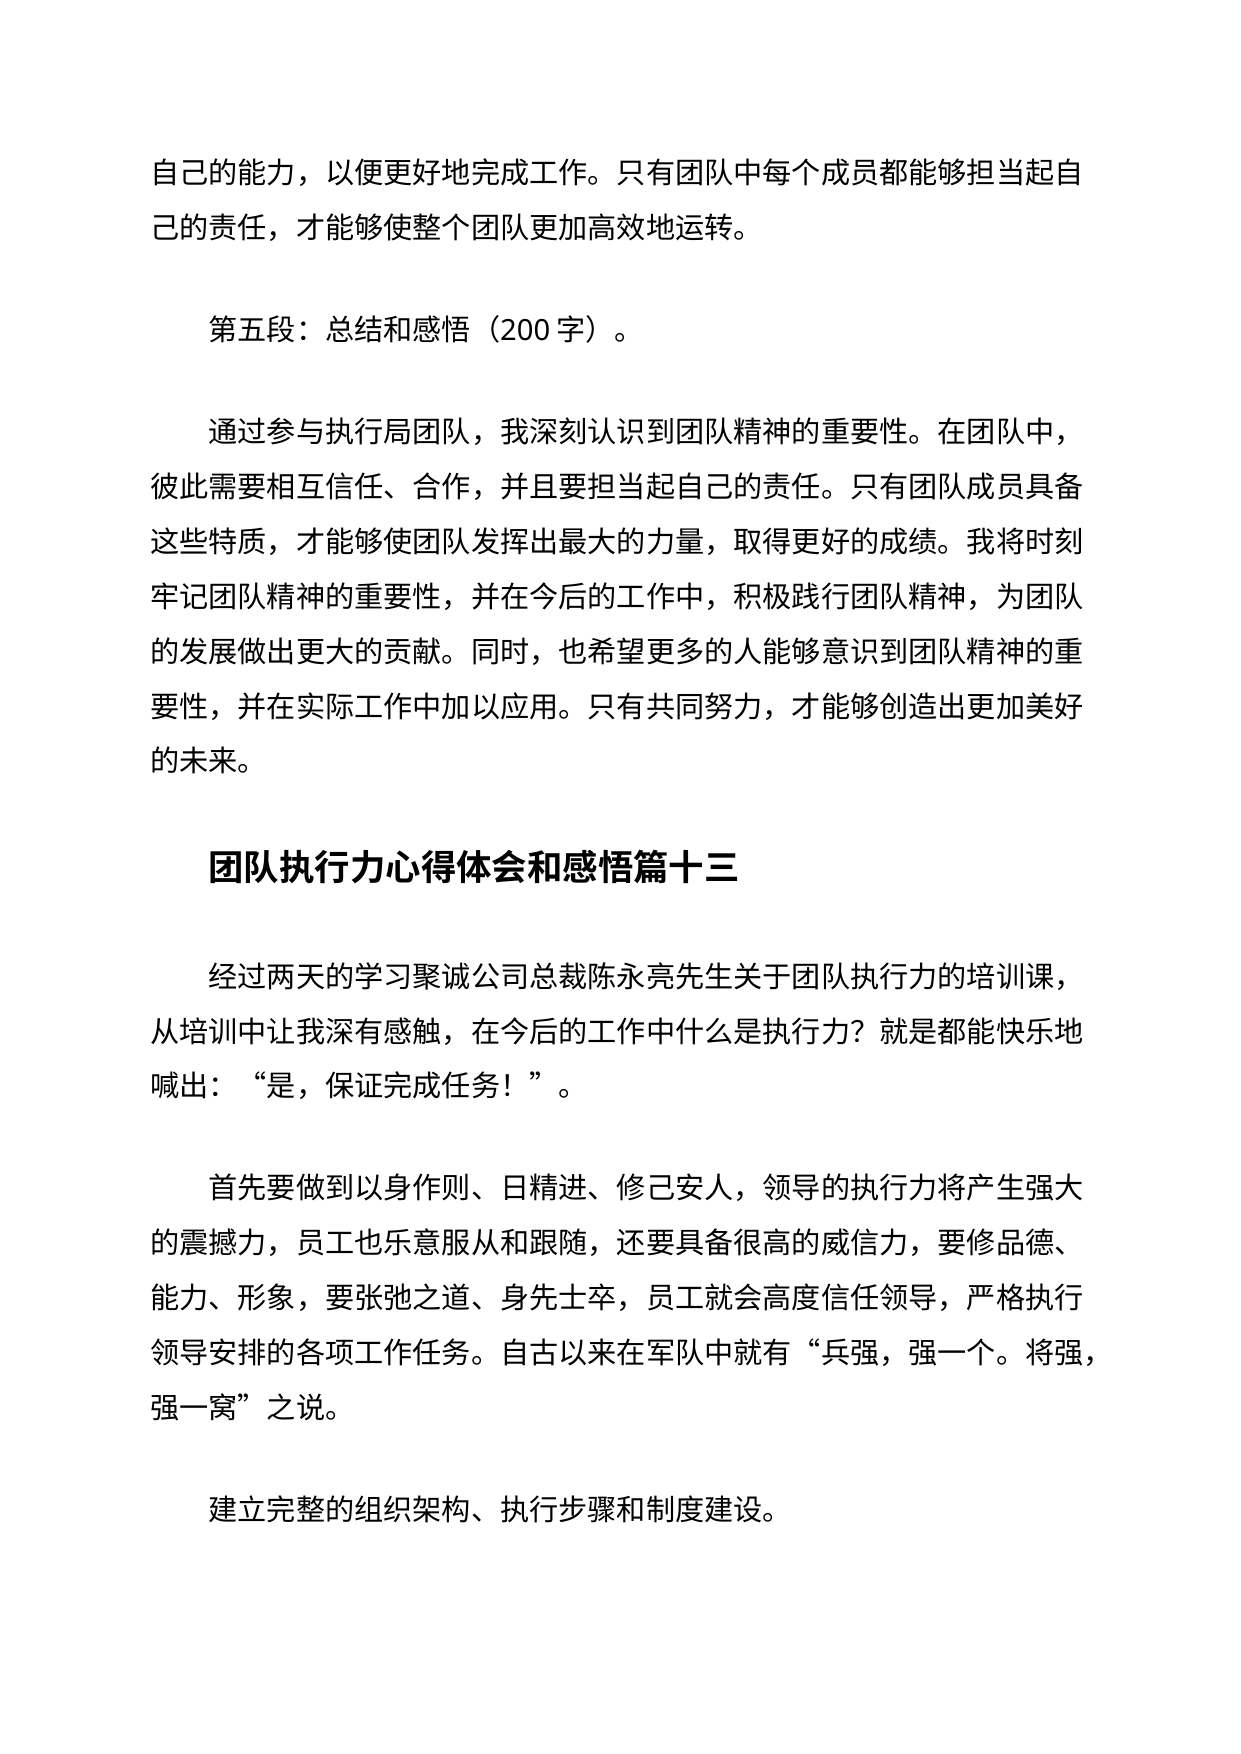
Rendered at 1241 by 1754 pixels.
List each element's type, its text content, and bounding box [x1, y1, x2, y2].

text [150, 150, 1090, 247]
text 建立完整的组织架构、执行步骤和制度建设。 [150, 1486, 1090, 1528]
text 团队执行力心得体会和感悟篇十三 [150, 840, 1090, 891]
text 第五段：总结和感悟（200字）。 [150, 307, 1090, 349]
text 通过参与执行局团队，我深刻认识到团队精神的重要性。在团队中，彼此需要相互信任、合作，并且要担当起自己的责任。只有团队成员具备这些特质，才能够使团队发挥出最大的力量，取得更好的成绩。我将时刻牢记团队精神的重要性，并在今后的工作中，积极践行团队精神，为团队的发展做出更大的贡献。同时，也希望更多的人能够意识到团队精神的重要性，并在实际工作中加以应用。只有共同努力，才能够创造出更加美好的未来。 [150, 409, 1090, 780]
text 经过两天的学习聚诚公司总裁陈永亮先生关于团队执行力的培训课，从培训中让我深有感触，在今后的工作中什么是执行力？就是都能快乐地喊出：“是，保证完成任务！”。 [150, 953, 1090, 1105]
text 首先要做到以身作则、日精进、修己安人，领导的执行力将产生强大的震撼力，员工也乐意服从和跟随，还要具备很高的威信力，要修品德、能力、形象，要张弛之道、身先士卒，员工就会高度信任领导，严格执行领导安排的各项工作任务。自古以来在军队中就有“兵强，强一个。将强，强一窝”之说。 [150, 1165, 1090, 1427]
